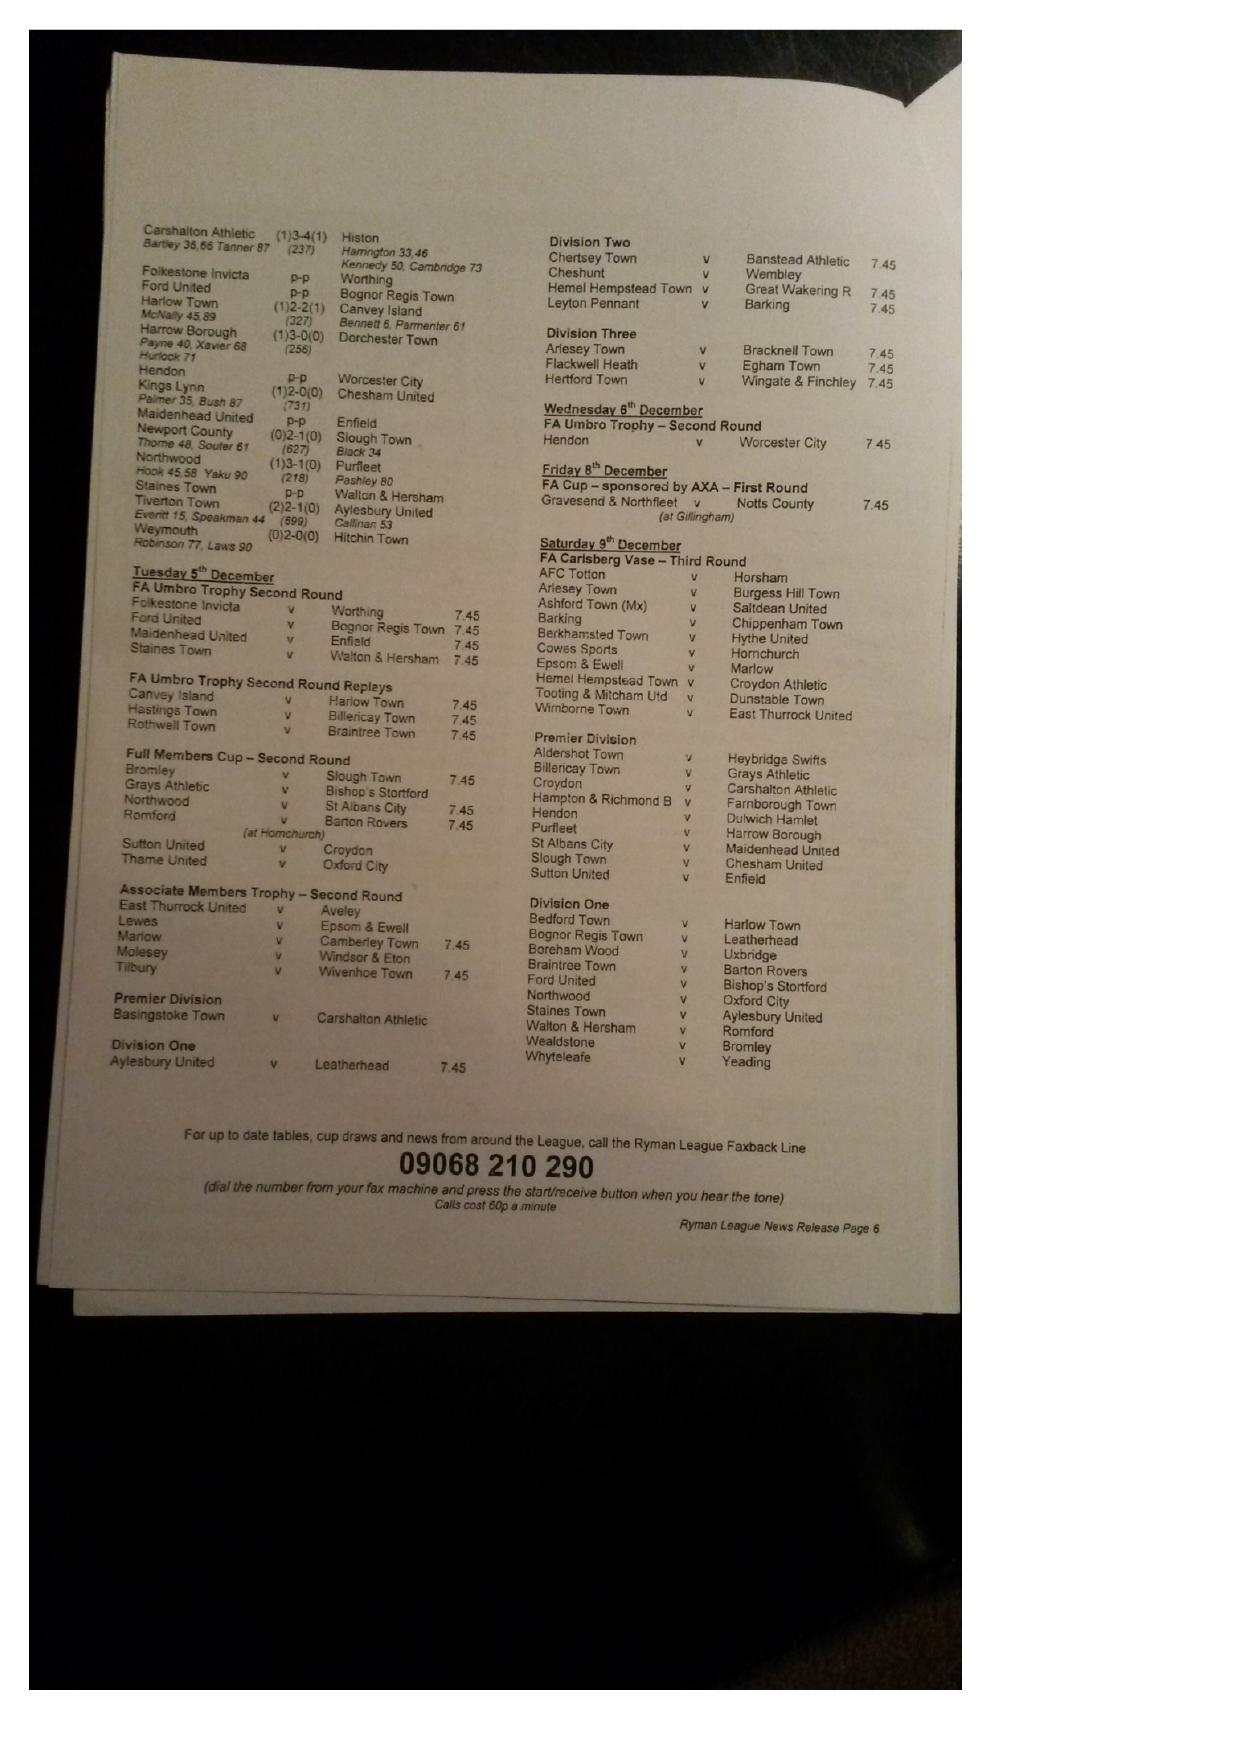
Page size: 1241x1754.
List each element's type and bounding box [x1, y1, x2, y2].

picture [30, 32, 962, 1690]
